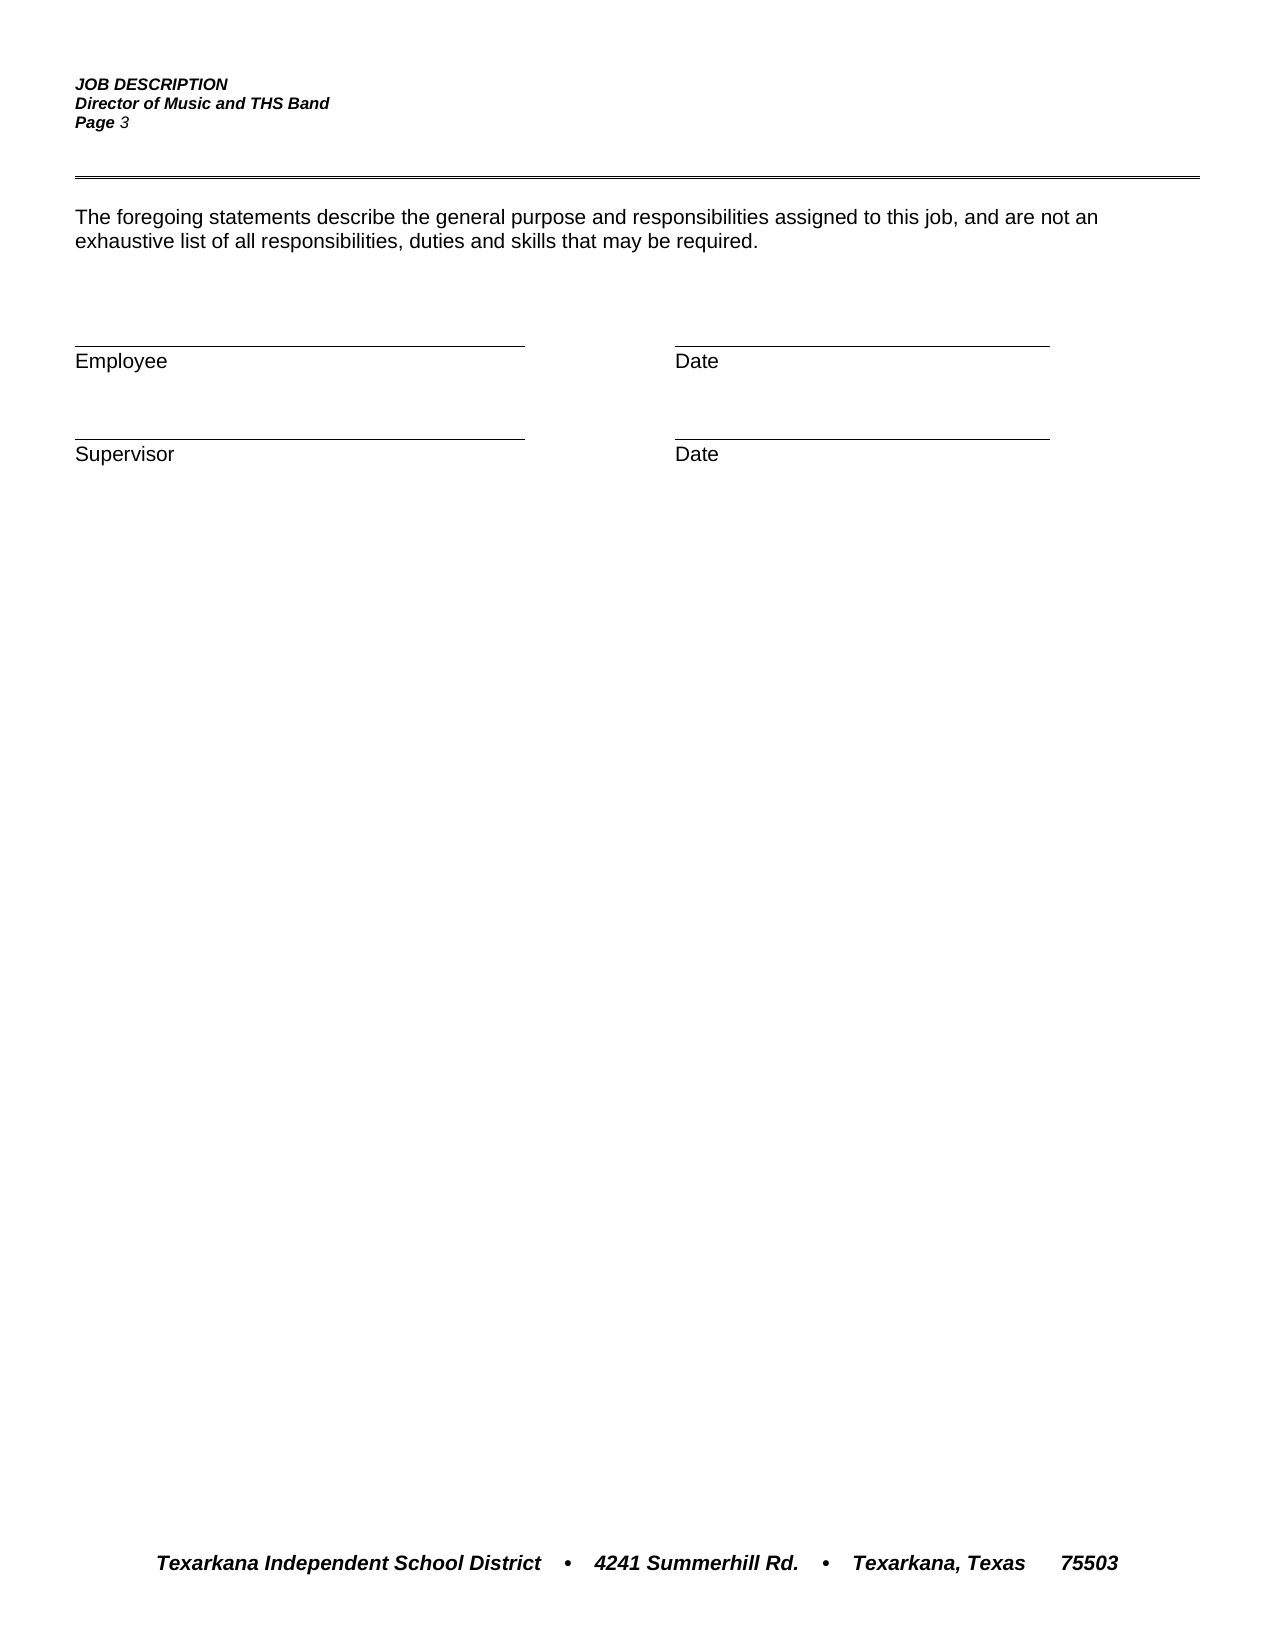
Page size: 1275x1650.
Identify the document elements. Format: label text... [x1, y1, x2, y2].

text Supervisor Date [75, 442, 1200, 466]
text Employee Date [75, 348, 1200, 372]
text The foregoing statements describe the general purpose and responsibilities assigned to this job, and are not an exhaustive list of all responsibilities, duties and skills that may be required. [75, 205, 1200, 253]
